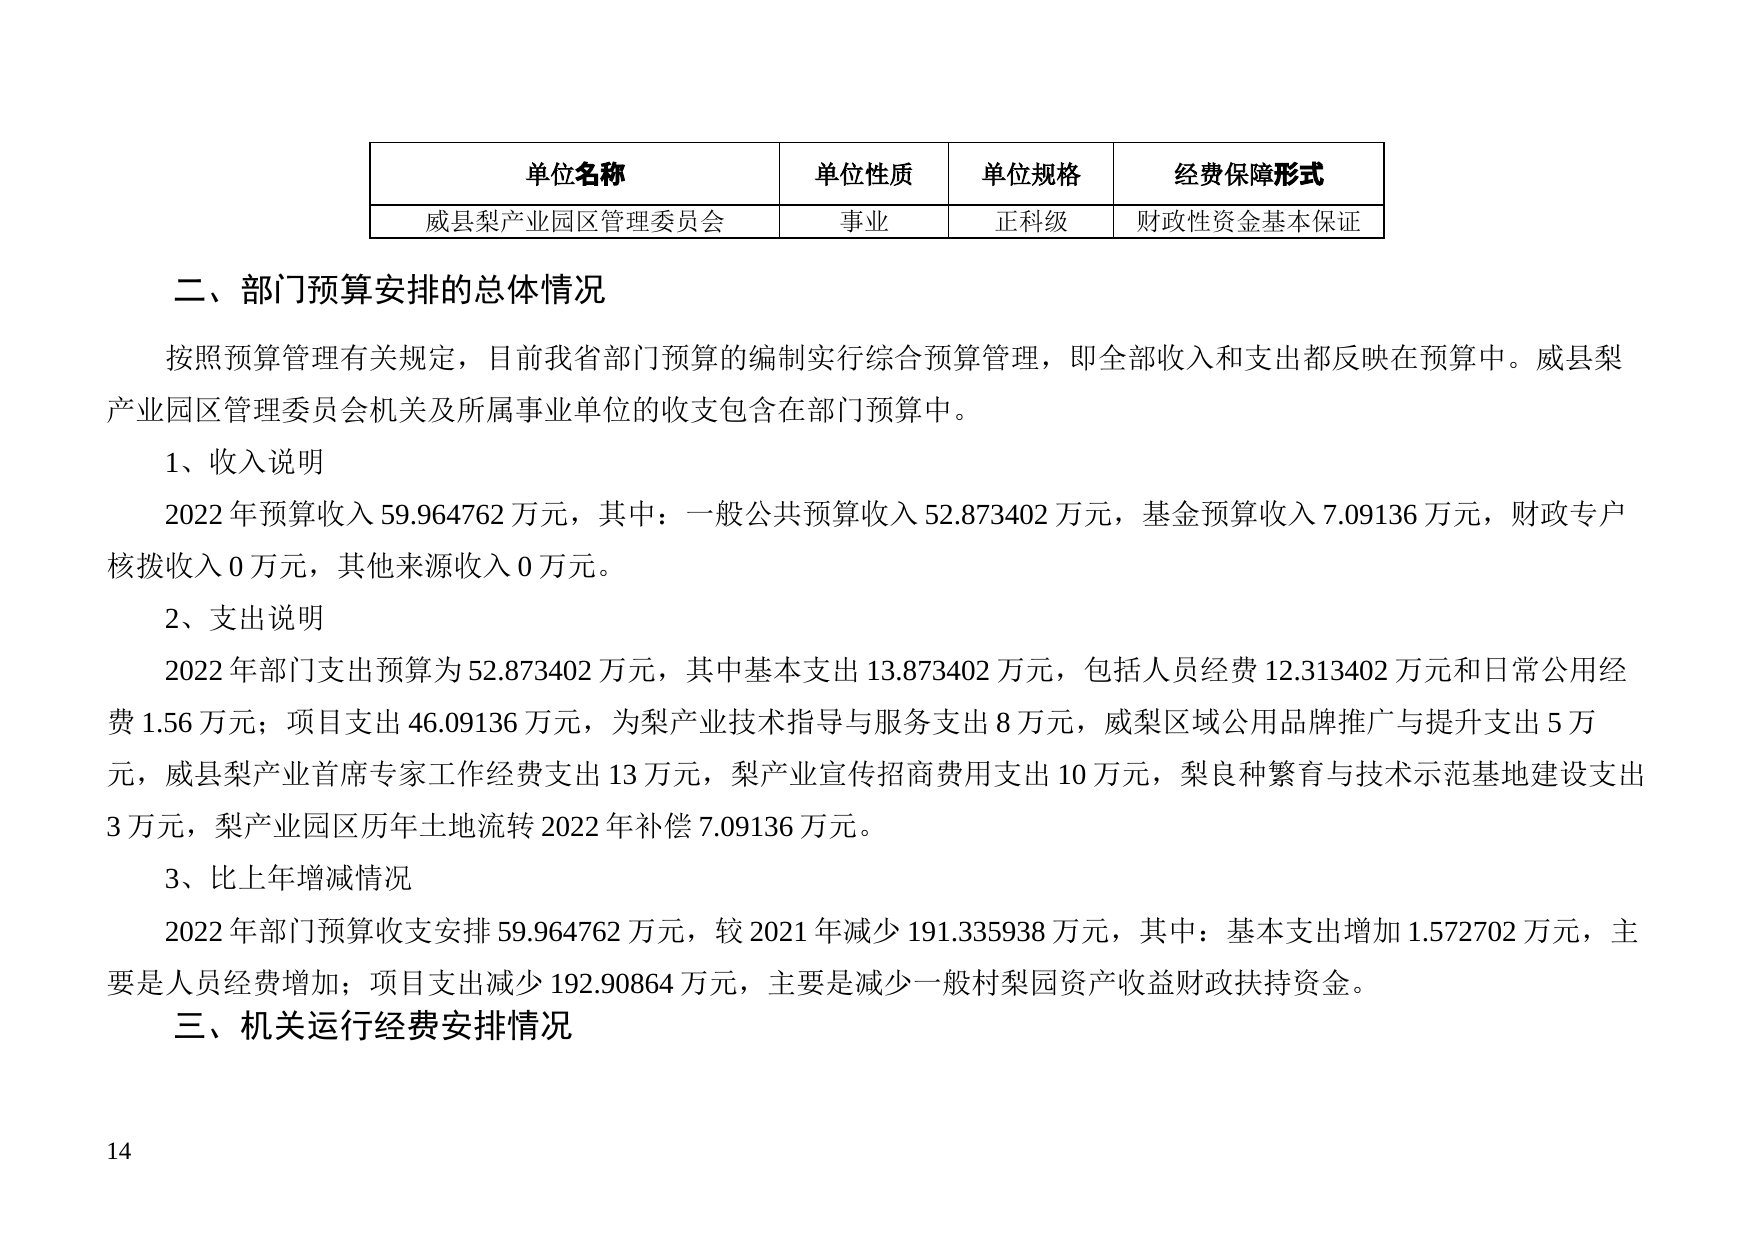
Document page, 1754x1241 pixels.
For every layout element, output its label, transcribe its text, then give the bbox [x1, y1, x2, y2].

text 1、收入说明 [106, 431, 1648, 483]
table_header 经费保障形式 [1114, 143, 1383, 204]
table_cell 财政性资金基本保证 [1114, 206, 1383, 237]
text 2022年部门支出预算为52.873402万元，其中基本支出13.873402万元，包括人员经费12.313402万元和日常公用经费1.56万元；项目支出46.09136万元，为梨产业技术指导与服务支出8万元，威梨区域公用品牌推广与提升支出5万元，威县梨产业首席专家工作经费支出13万元，梨产业宣传招商费用支出10万元，梨良种繁育与技术示范基地建设支出3万元，梨产业园区历年土地流转2022年补偿7.09136万元。 [106, 639, 1648, 847]
table_header 单位性质 [780, 143, 948, 204]
text 2022年部门预算收支安排59.964762万元，较2021年减少191.335938万元，其中：基本支出增加1.572702万元，主要是人员经费增加；项目支出减少192.90864万元，主要是减少一般村梨园资产收益财政扶持资金。 [106, 899, 1648, 1003]
text 三、机关运行经费安排情况 [106, 1004, 1648, 1043]
text 二、部门预算安排的总体情况 [106, 268, 1648, 306]
text 3、比上年增减情况 [106, 847, 1648, 899]
table_cell 正科级 [949, 206, 1113, 237]
text 2、支出说明 [106, 587, 1648, 639]
table_header 单位名称 [371, 143, 779, 204]
table_cell 事业 [780, 206, 948, 237]
text 按照预算管理有关规定，目前我省部门预算的编制实行综合预算管理，即全部收入和支出都反映在预算中。威县梨产业园区管理委员会机关及所属事业单位的收支包含在部门预算中。 [106, 326, 1648, 431]
text 2022年预算收入59.964762万元，其中：一般公共预算收入52.873402万元，基金预算收入7.09136万元，财政专户核拨收入0万元，其他来源收入0万元。 [106, 483, 1648, 587]
table_cell 威县梨产业园区管理委员会 [371, 206, 779, 237]
table_header 单位规格 [949, 143, 1113, 204]
